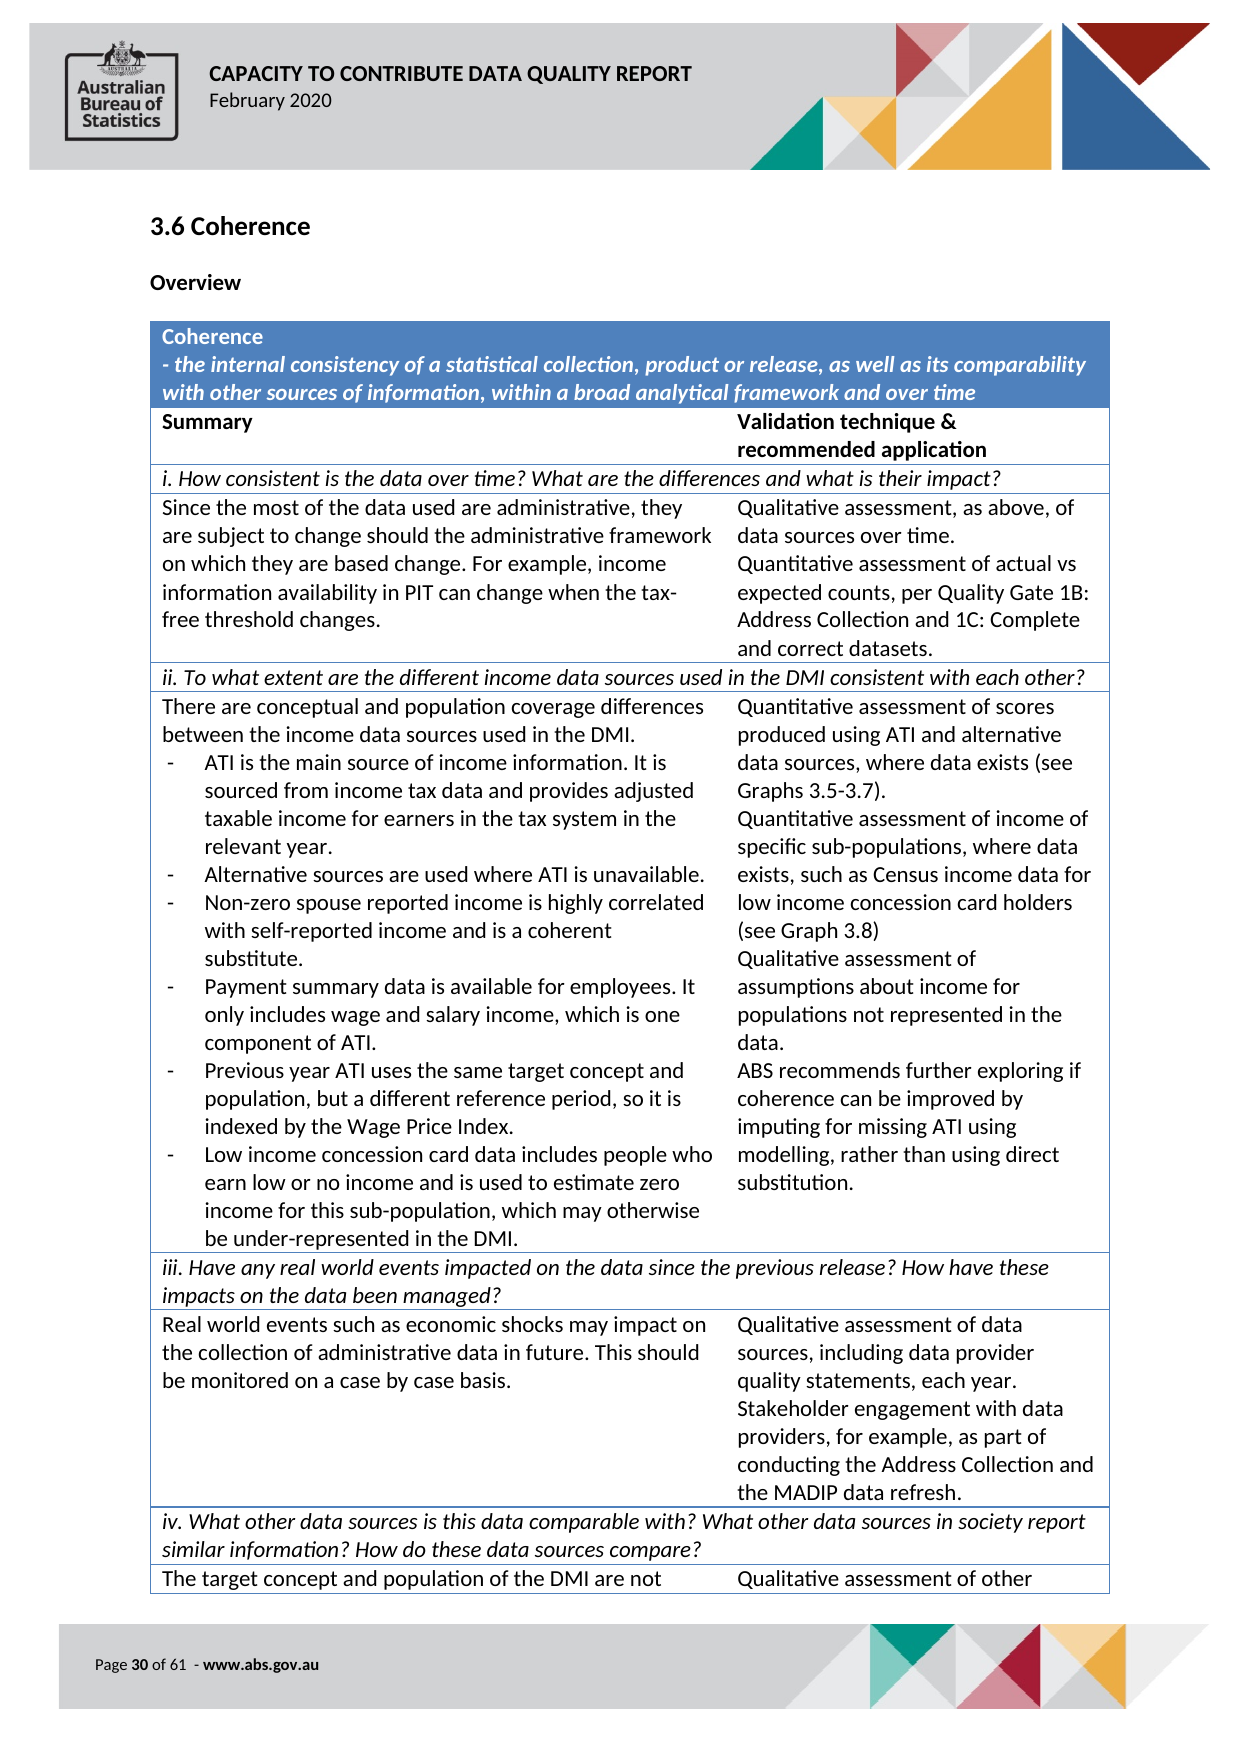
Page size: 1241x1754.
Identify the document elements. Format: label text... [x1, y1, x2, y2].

picture [29, 23, 1211, 170]
table_cell iv. What other data sources is this data comparable with? What other data sources in society report similar information? How do these data sources compare? [151, 1508, 1109, 1563]
table_cell Qualitative assessment of data sources, including data provider quality statements, each year. Stakeholder engagement with data providers, for example, as part of conducting the Address Collection and the MADIP data refresh. [726, 1310, 1109, 1506]
table_cell Validation technique & recommended application [726, 408, 1109, 463]
table_cell Summary [151, 408, 726, 463]
table_cell iii. Have any real world events impacted on the data since the previous release? How have these impacts on the data been managed? [151, 1253, 1109, 1309]
table_cell Real world events such as economic shocks may impact on the collection of administrative data in future. This should be monitored on a case by case basis. [151, 1310, 726, 1506]
picture [58, 1624, 1210, 1709]
table_cell Qualitative assessment, as above, of data sources over time. Quantitative assessment of actual vs expected counts, per Quality Gate 1B: Address Collection and 1C: Complete and correct datasets. [726, 494, 1109, 662]
table_cell i. How consistent is the data over time? What are the differences and what is their impact? [151, 465, 1109, 492]
table_cell There are conceptual and population coverage differences between the income data sources used in the DMI. ATI is the main source of income information. It is sourced from income tax data and provides adjusted taxable income for earners in the tax system in the relevant year. Alternative sources are used where ATI is unavailable. Non-zero spouse reported income is highly correlated with self-reported income and is a coherent substitute. Payment summary data is available for employees. It only includes wage and salary income, which is one component of ATI. Previous year ATI uses the same target concept and population, but a different reference period, so it is indexed by the Wage Price Index. Low income concession card data includes people who earn low or no income and is used to estimate zero income for this sub-population, which may otherwise be under-represented in the DMI. [151, 692, 726, 1252]
subtitle Overview [150, 268, 1090, 296]
table_header Coherence - the internal consistency of a statistical collection, product or release, as well as its comparability with other sources of information, within a broad analytical framework and over time [151, 322, 1109, 406]
table_cell ii. To what extent are the different income data sources used in the DMI consistent with each other? [151, 663, 1109, 691]
subtitle 3.6 Coherence [150, 209, 1090, 242]
table_cell Quantitative assessment of scores produced using ATI and alternative data sources, where data exists (see Graphs 3.5-3.7). Quantitative assessment of income of specific sub-populations, where data exists, such as Census income data for low income concession card holders (see Graph 3.8) Qualitative assessment of assumptions about income for populations not represented in the data. ABS recommends further exploring if coherence can be improved by imputing for missing ATI using modelling, rather than using direct substitution. [726, 692, 1109, 1252]
table_cell Since the most of the data used are administrative, they are subject to change should the administrative framework on which they are based change. For example, income information availability in PIT can change when the tax-free threshold changes. [151, 494, 726, 662]
